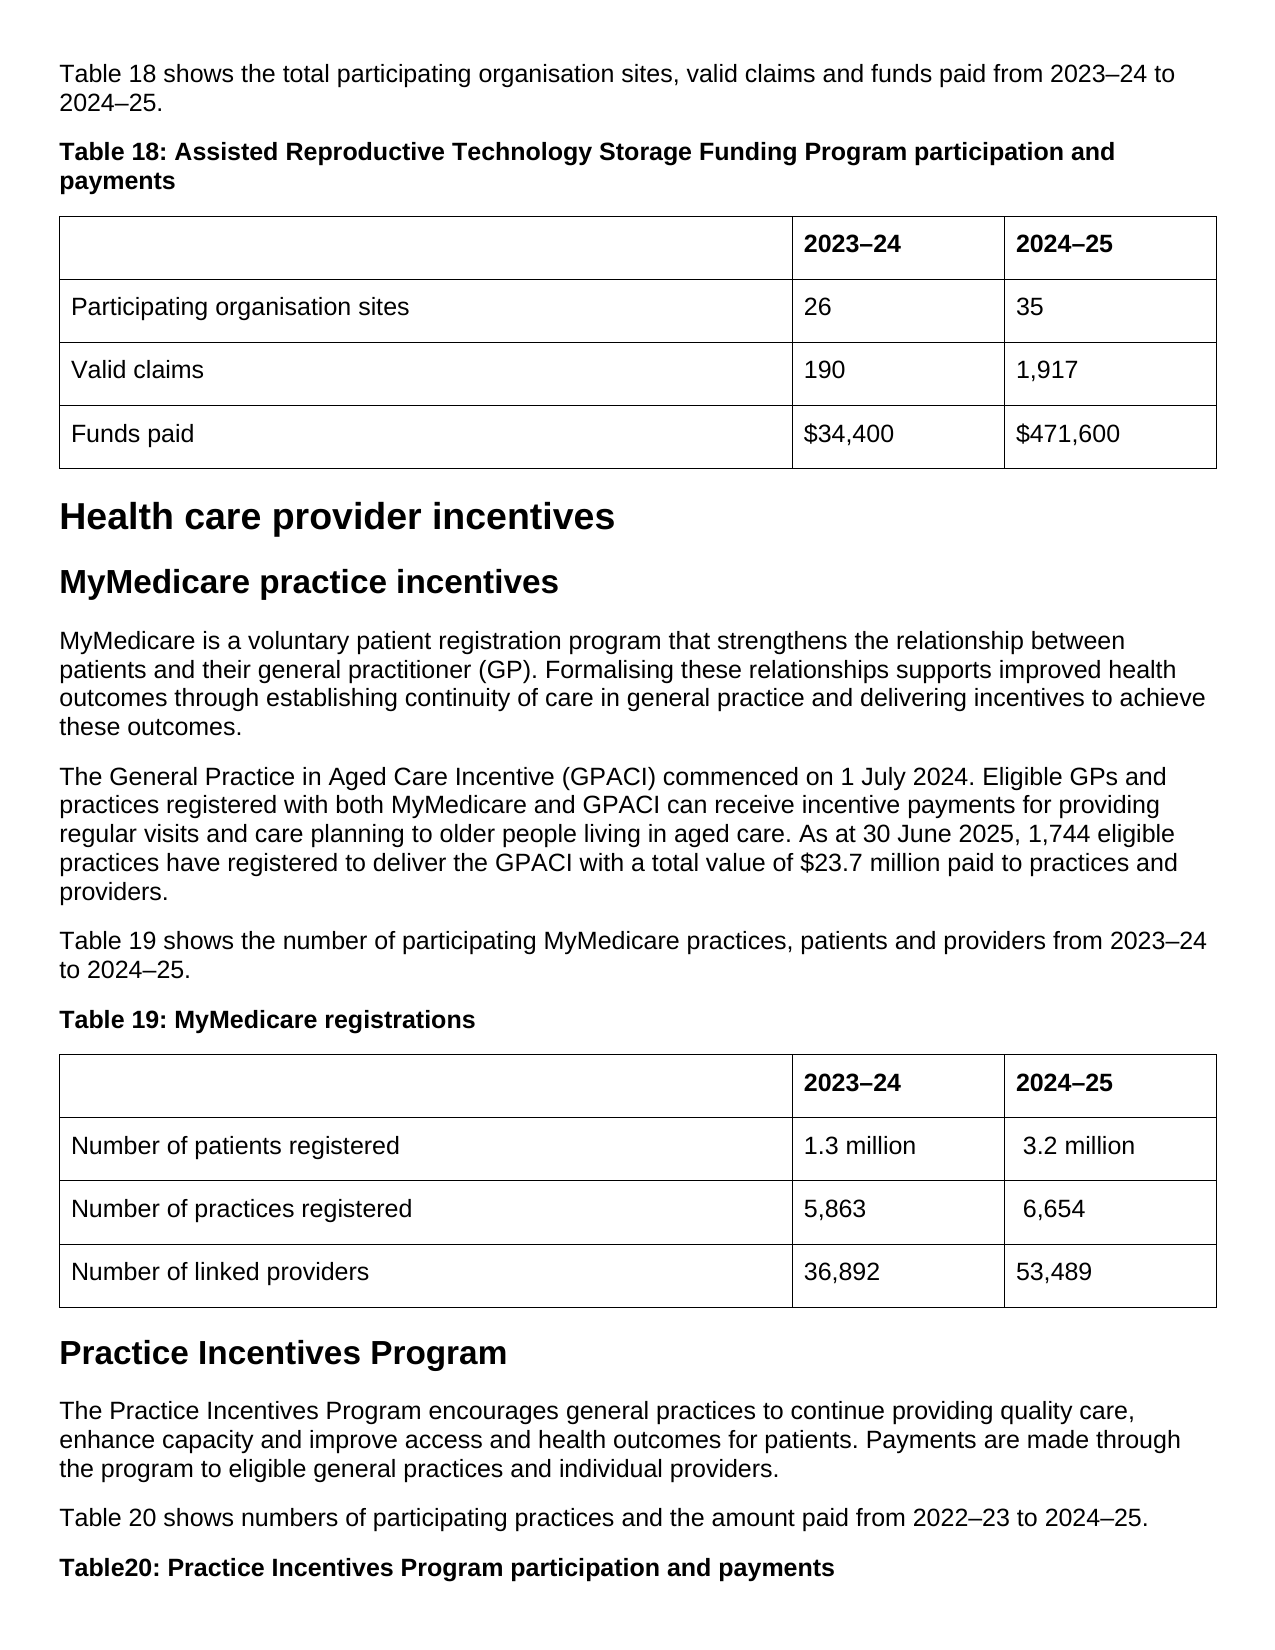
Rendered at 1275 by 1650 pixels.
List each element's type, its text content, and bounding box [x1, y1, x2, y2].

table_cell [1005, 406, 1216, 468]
text The Practice Incentives Program encourages general practices to continue providing quality care, enhance capacity and improve access and health outcomes for patients. Payments are made through the program to eligible general practices and individual providers. [59, 1396, 1216, 1482]
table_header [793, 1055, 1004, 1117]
subtitle Health care provider incentives [59, 494, 1216, 537]
text Table 18 shows the total participating organisation sites, valid claims and funds paid from 2023–24 to 2024–25. [59, 59, 1216, 117]
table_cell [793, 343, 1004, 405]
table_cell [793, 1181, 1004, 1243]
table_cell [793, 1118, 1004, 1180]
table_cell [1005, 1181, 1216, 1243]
subtitle MyMedicare practice incentives [59, 562, 1216, 601]
text Table 19: MyMedicare registrations [59, 1004, 1216, 1033]
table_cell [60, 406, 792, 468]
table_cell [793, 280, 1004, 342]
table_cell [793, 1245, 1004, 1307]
subtitle Practice Incentives Program [59, 1333, 1216, 1371]
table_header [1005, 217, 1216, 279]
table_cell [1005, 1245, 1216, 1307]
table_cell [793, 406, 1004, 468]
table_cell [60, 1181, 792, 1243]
text Table 18: Assisted Reproductive Technology Storage Funding Program participation and payments [59, 137, 1216, 195]
text Table 19 shows the number of participating MyMedicare practices, patients and providers from 2023–24 to 2024–25. [59, 926, 1216, 984]
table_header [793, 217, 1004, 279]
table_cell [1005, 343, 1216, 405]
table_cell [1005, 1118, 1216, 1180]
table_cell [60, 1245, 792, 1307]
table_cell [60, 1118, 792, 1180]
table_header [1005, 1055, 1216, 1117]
text The General Practice in Aged Care Incentive (GPACI) commenced on 1 July 2024. Eligible GPs and practices registered with both MyMedicare and GPACI can receive incentive payments for providing regular visits and care planning to older people living in aged care. As at 30 June 2025, 1,744 eligible practices have registered to deliver the GPACI with a total value of $23.7 million paid to practices and providers. [59, 762, 1216, 905]
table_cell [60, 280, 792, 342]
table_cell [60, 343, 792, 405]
text MyMedicare is a voluntary patient registration program that strengthens the relationship between patients and their general practitioner (GP). Formalising these relationships supports improved health outcomes through establishing continuity of care in general practice and delivering incentives to achieve these outcomes. [59, 626, 1216, 741]
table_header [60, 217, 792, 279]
text Table 20 shows numbers of participating practices and the amount paid from 2022–23 to 2024–25. [59, 1503, 1216, 1532]
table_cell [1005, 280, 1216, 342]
text Table20: Practice Incentives Program participation and payments [59, 1553, 1216, 1582]
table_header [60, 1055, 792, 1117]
